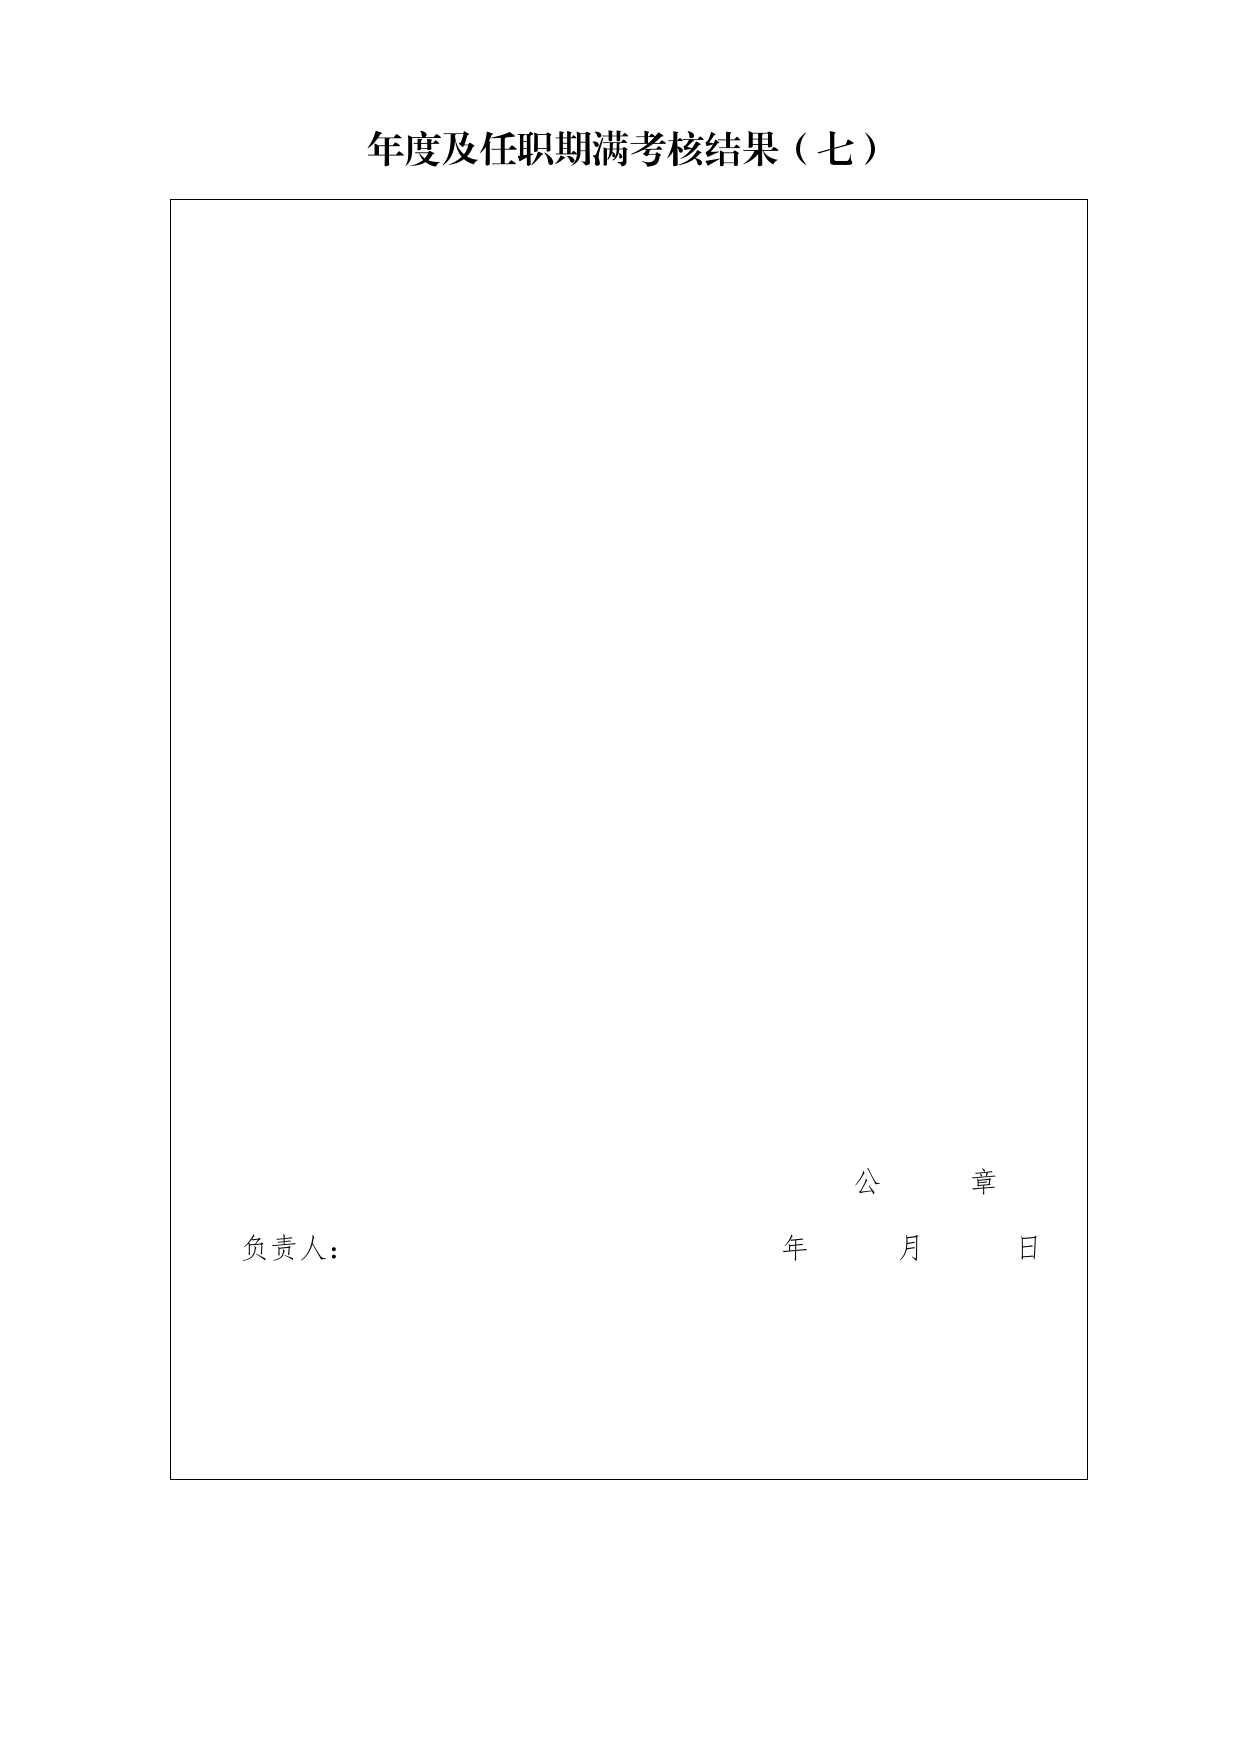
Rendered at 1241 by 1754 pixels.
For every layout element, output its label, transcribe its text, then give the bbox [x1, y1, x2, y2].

text 年度及任职期满考核结果（七） [148, 130, 1110, 173]
table_header 公 章 负责人： 年 月 日 [171, 200, 1087, 1479]
